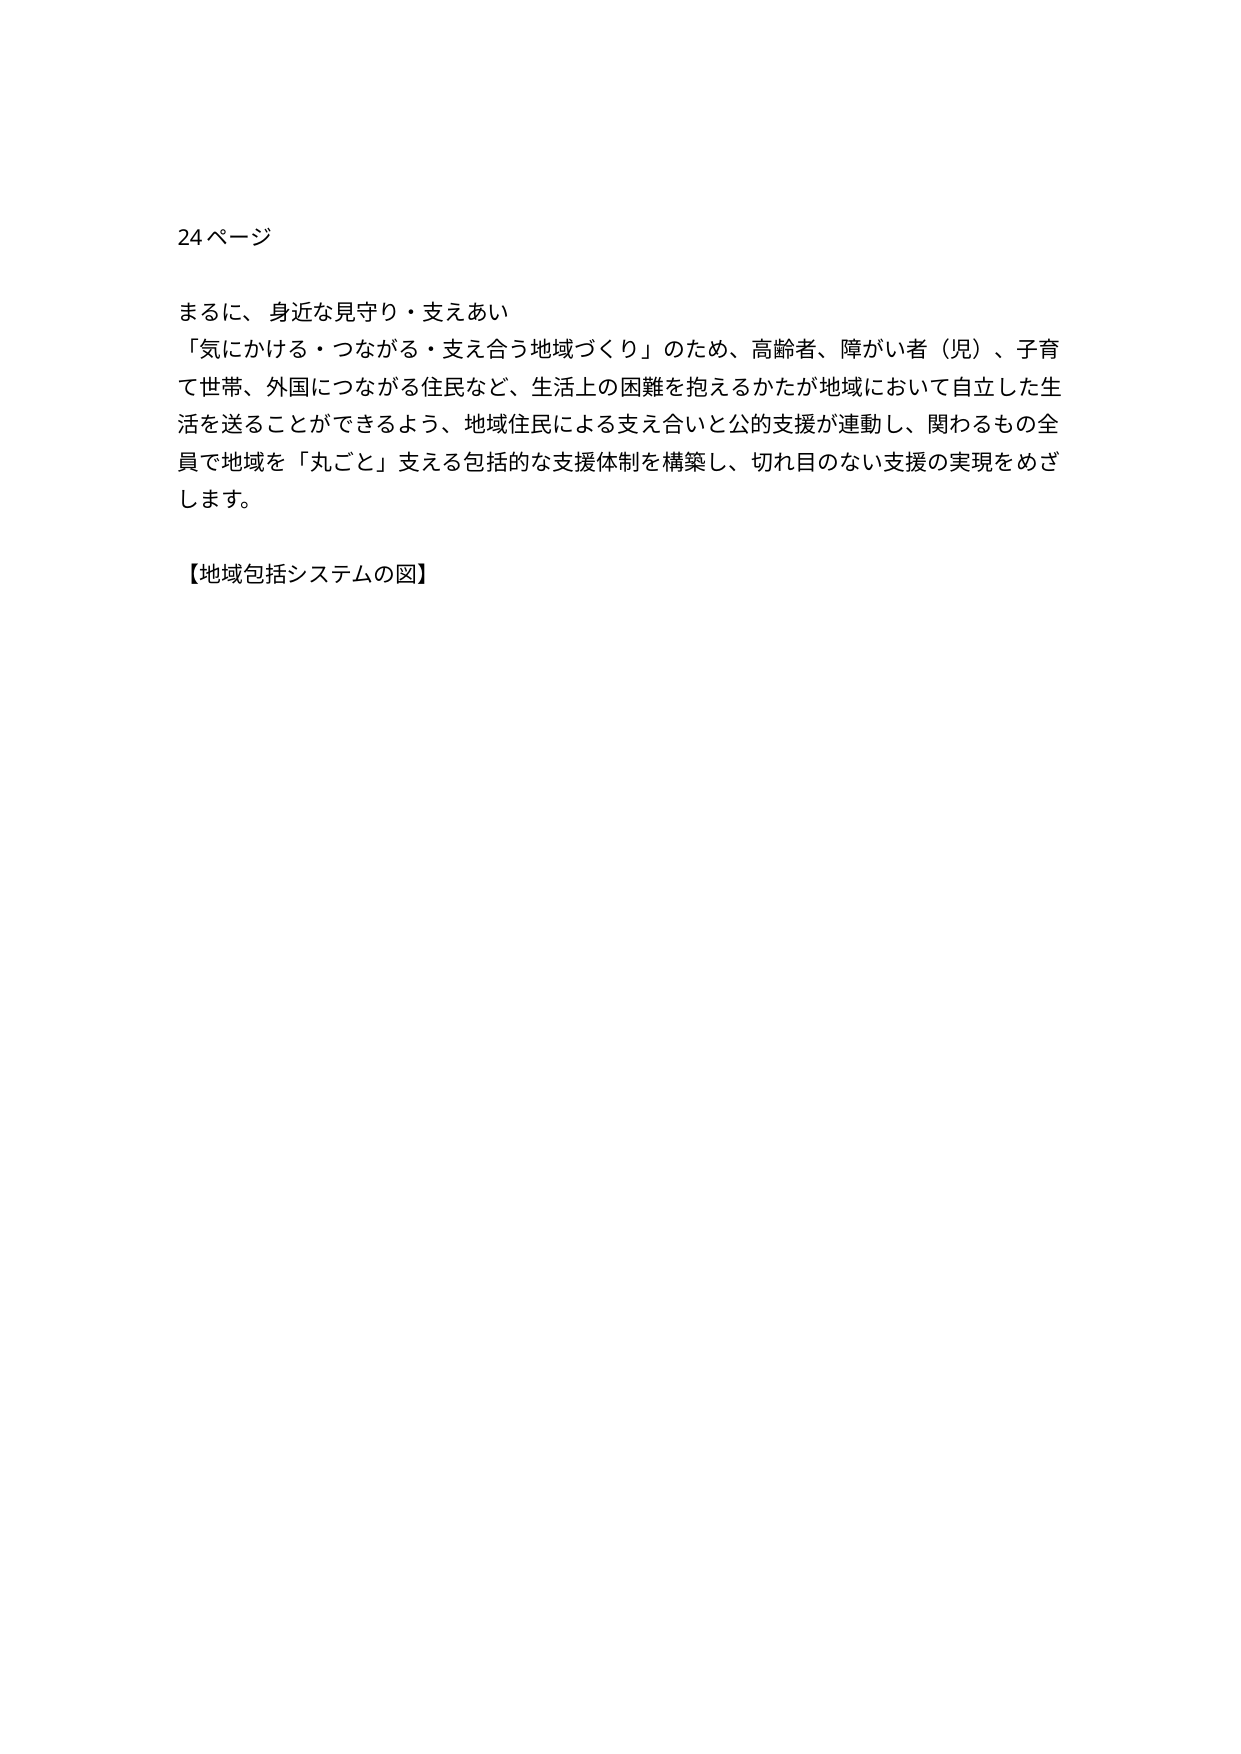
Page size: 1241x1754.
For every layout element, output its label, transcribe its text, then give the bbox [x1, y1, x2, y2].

text 「気にかける・つながる・支え合う地域づくり」のため、高齢者、障がい者（児）、子育て世帯、外国につながる住民など、生活上の困難を抱えるかたが地域において自立した生活を送ることができるよう、地域住民による支え合いと公的支援が連動し、関わるもの全員で地域を「丸ごと」支える包括的な支援体制を構築し、切れ目のない支援の実現をめざします。 [177, 329, 1063, 517]
text 【地域包括システムの図】 [177, 554, 1063, 592]
text まるに、 身近な見守り・支えあい [177, 292, 1063, 329]
text 24ページ [177, 217, 1063, 254]
